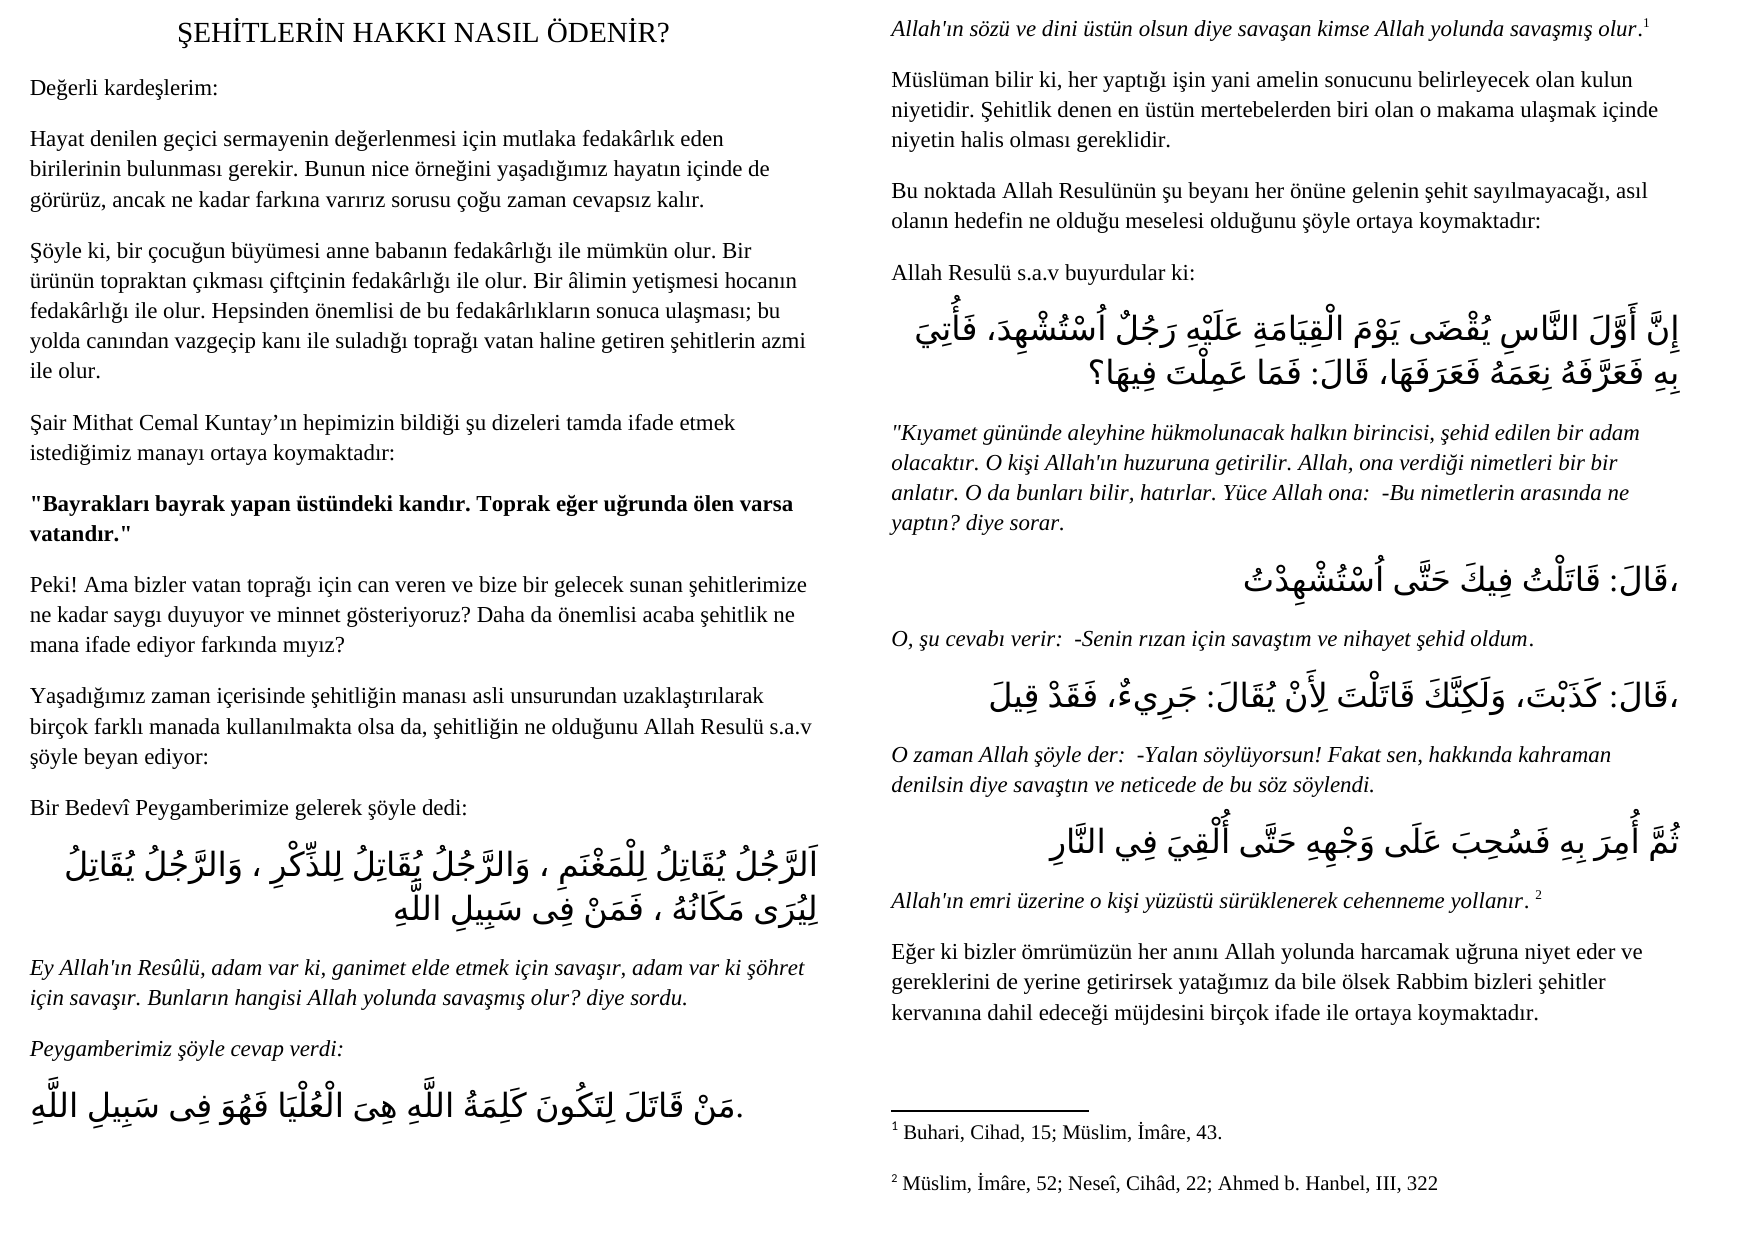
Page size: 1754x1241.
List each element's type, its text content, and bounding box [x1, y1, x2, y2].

text Allah'ın emri üzerine o kişi yüzüstü sürüklenerek cehenneme yollanır. [891, 887, 1679, 913]
text Ey Allah'ın Resûlü, adam var ki, ganimet elde etmek için savaşır, adam var ki şöhret için savaşır. Bunların hangisi Allah yolunda savaşmış olur? diye sordu. [29, 954, 817, 1011]
text قَالَ: قَاتَلْتُ فِيكَ حَتَّى اُسْتُشْهِدْتُ، [891, 560, 1679, 598]
text O zaman Allah şöyle der: -Yalan söylüyorsun! Fakat sen, hakkında kahraman denilsin diye savaştın ve neticede de bu söz söylendi. [891, 741, 1679, 798]
text قَالَ: كَذَبْتَ، وَلَكِنَّكَ قَاتَلْتَ لِأَنْ يُقَالَ: جَرِيءٌ، فَقَدْ قِيلَ، [891, 676, 1679, 714]
text Bir Bedevî Peygamberimize gelerek şöyle dedi: [29, 794, 817, 820]
text مَنْ قَاتَلَ لِتَكُونَ كَلِمَةُ اللَّهِ هِىَ الْعُلْيَا فَهُوَ فِى سَبِيلِ اللَّهِ. [29, 1086, 817, 1124]
text Peygamberimiz şöyle cevap verdi: [29, 1035, 817, 1062]
text Eğer ki bizler ömrümüzün her anını Allah yolunda harcamak uğruna niyet eder ve gereklerini de yerine getirirsek yatağımız da bile ölsek Rabbim bizleri şehitler kervanına dahil edeceği müjdesini birçok ifade ile ortaya koymaktadır. [891, 938, 1679, 1025]
text ŞEHİTLERİN HAKKI NASIL ÖDENİR? [29, 15, 817, 48]
text ثُمَّ أُمِرَ بِهِ فَسُحِبَ عَلَى وَجْهِهِ حَتَّى أُلْقِيَ فِي النَّارِ [891, 822, 1679, 861]
text Hayat denilen geçici sermayenin değerlenmesi için mutlaka fedakârlık eden birilerinin bulunması gerekir. Bunun nice örneğini yaşadığımız hayatın içinde de görürüz, ancak ne kadar farkına varırız sorusu çoğu zaman cevapsız kalır. [29, 125, 817, 212]
text اَلرَّجُلُ يُقَاتِلُ لِلْمَغْنَمِ ، وَالرَّجُلُ يُقَاتِلُ لِلذِّكْرِ ، وَالرَّجُلُ يُقَاتِلُ لِيُرَى مَكَانُهُ ، فَمَنْ فِى سَبِيلِ اللَّهِ [29, 845, 817, 927]
text Allah'ın sözü ve dini üstün olsun diye savaşan kimse Allah yolunda savaşmış olur. [891, 15, 1679, 41]
text إِنَّ أَوَّلَ النَّاسِ يُقْضَى يَوْمَ الْقِيَامَةِ عَلَيْهِ رَجُلٌ اُسْتُشْهِدَ، فَأُتِيَ بِهِ فَعَرَّفَهُ نِعَمَهُ فَعَرَفَهَا، قَالَ: فَمَا عَمِلْتَ فِيهَا؟ [891, 309, 1679, 392]
text Şair Mithat Cemal Kuntay’ın hepimizin bildiği şu dizeleri tamda ifade etmek istediğimiz manayı ortaya koymaktadır: [29, 408, 817, 465]
text "Kıyamet gününde aleyhine hükmolunacak halkın birincisi, şehid edilen bir adam olacaktır. O kişi Allah'ın huzuruna getirilir. Allah, ona verdiği nimetleri bir bir anlatır. O da bunları bilir, hatırlar. Yüce Allah ona: -Bu nimetlerin arasında ne yaptın? diye sorar. [891, 418, 1679, 536]
text Allah Resulü s.a.v buyurdular ki: [891, 258, 1679, 285]
text O, şu cevabı verir: -Senin rızan için savaştım ve nihayet şehid oldum. [891, 625, 1679, 651]
text Peki! Ama bizler vatan toprağı için can veren ve bize bir gelecek sunan şehitlerimize ne kadar saygı duyuyor ve minnet gösteriyoruz? Daha da önemlisi acaba şehitlik ne mana ifade ediyor farkında mıyız? [29, 571, 817, 658]
text Değerli kardeşlerim: [29, 74, 817, 101]
text Yaşadığımız zaman içerisinde şehitliğin manası asli unsurundan uzaklaştırılarak birçok farklı manada kullanılmakta olsa da, şehitliğin ne olduğunu Allah Resulü s.a.v şöyle beyan ediyor: [29, 682, 817, 769]
text Bu noktada Allah Resulünün şu beyanı her önüne gelenin şehit sayılmayacağı, asıl olanın hedefin ne olduğu meselesi olduğunu şöyle ortaya koymaktadır: [891, 177, 1679, 234]
text "Bayrakları bayrak yapan üstündeki kandır. Toprak eğer uğrunda ölen varsa vatandır." [29, 490, 817, 546]
text Şöyle ki, bir çocuğun büyümesi anne babanın fedakârlığı ile mümkün olur. Bir ürünün topraktan çıkması çiftçinin fedakârlığı ile olur. Bir âlimin yetişmesi hocanın fedakârlığı ile olur. Hepsinden önemlisi de bu fedakârlıkların sonuca ulaşması; bu yolda canından vazgeçip kanı ile suladığı toprağı vatan haline getiren şehitlerin azmi ile olur. [29, 237, 817, 384]
text Müslüman bilir ki, her yaptığı işin yani amelin sonucunu belirleyecek olan kulun niyetidir. Şehitlik denen en üstün mertebelerden biri olan o makama ulaşmak içinde niyetin halis olması gereklidir. [891, 66, 1679, 153]
